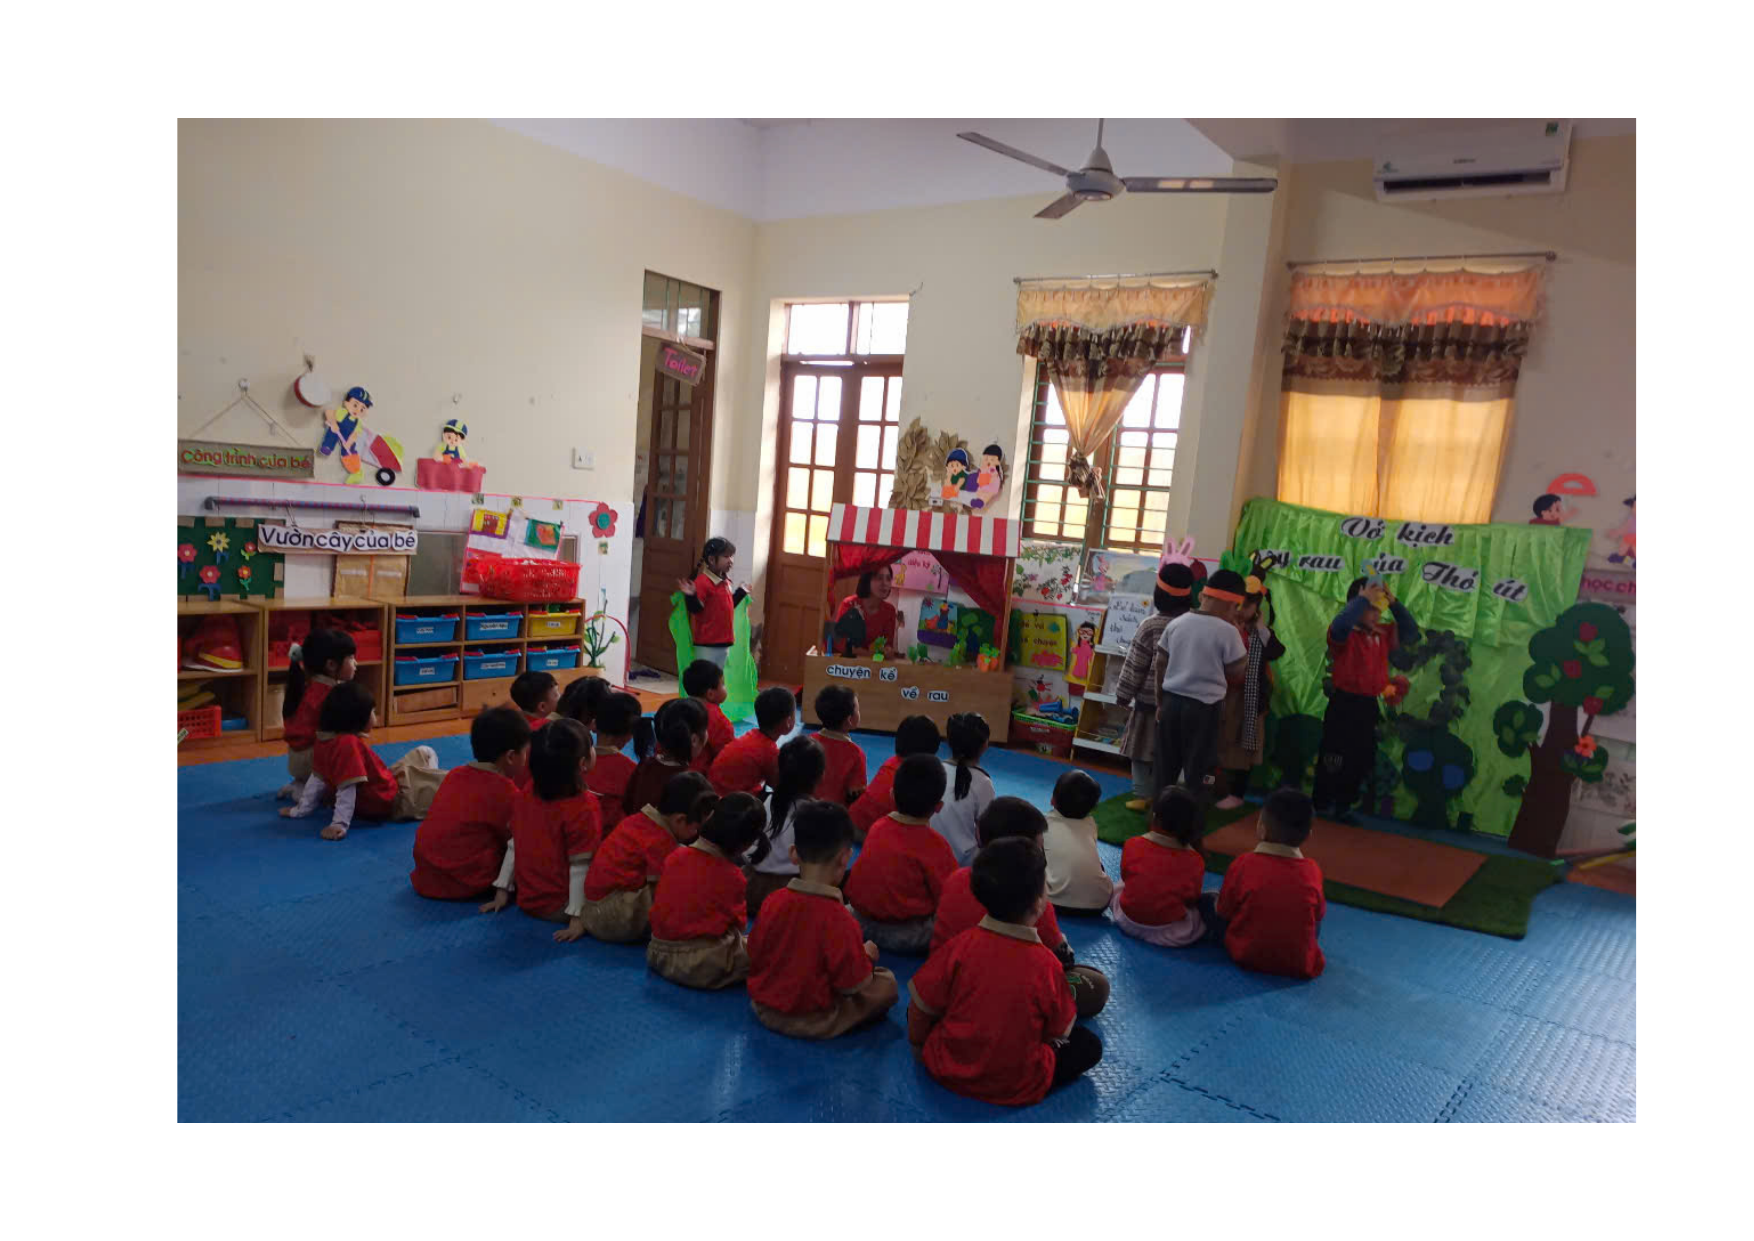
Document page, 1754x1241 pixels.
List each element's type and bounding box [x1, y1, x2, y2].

picture [177, 118, 1637, 1123]
